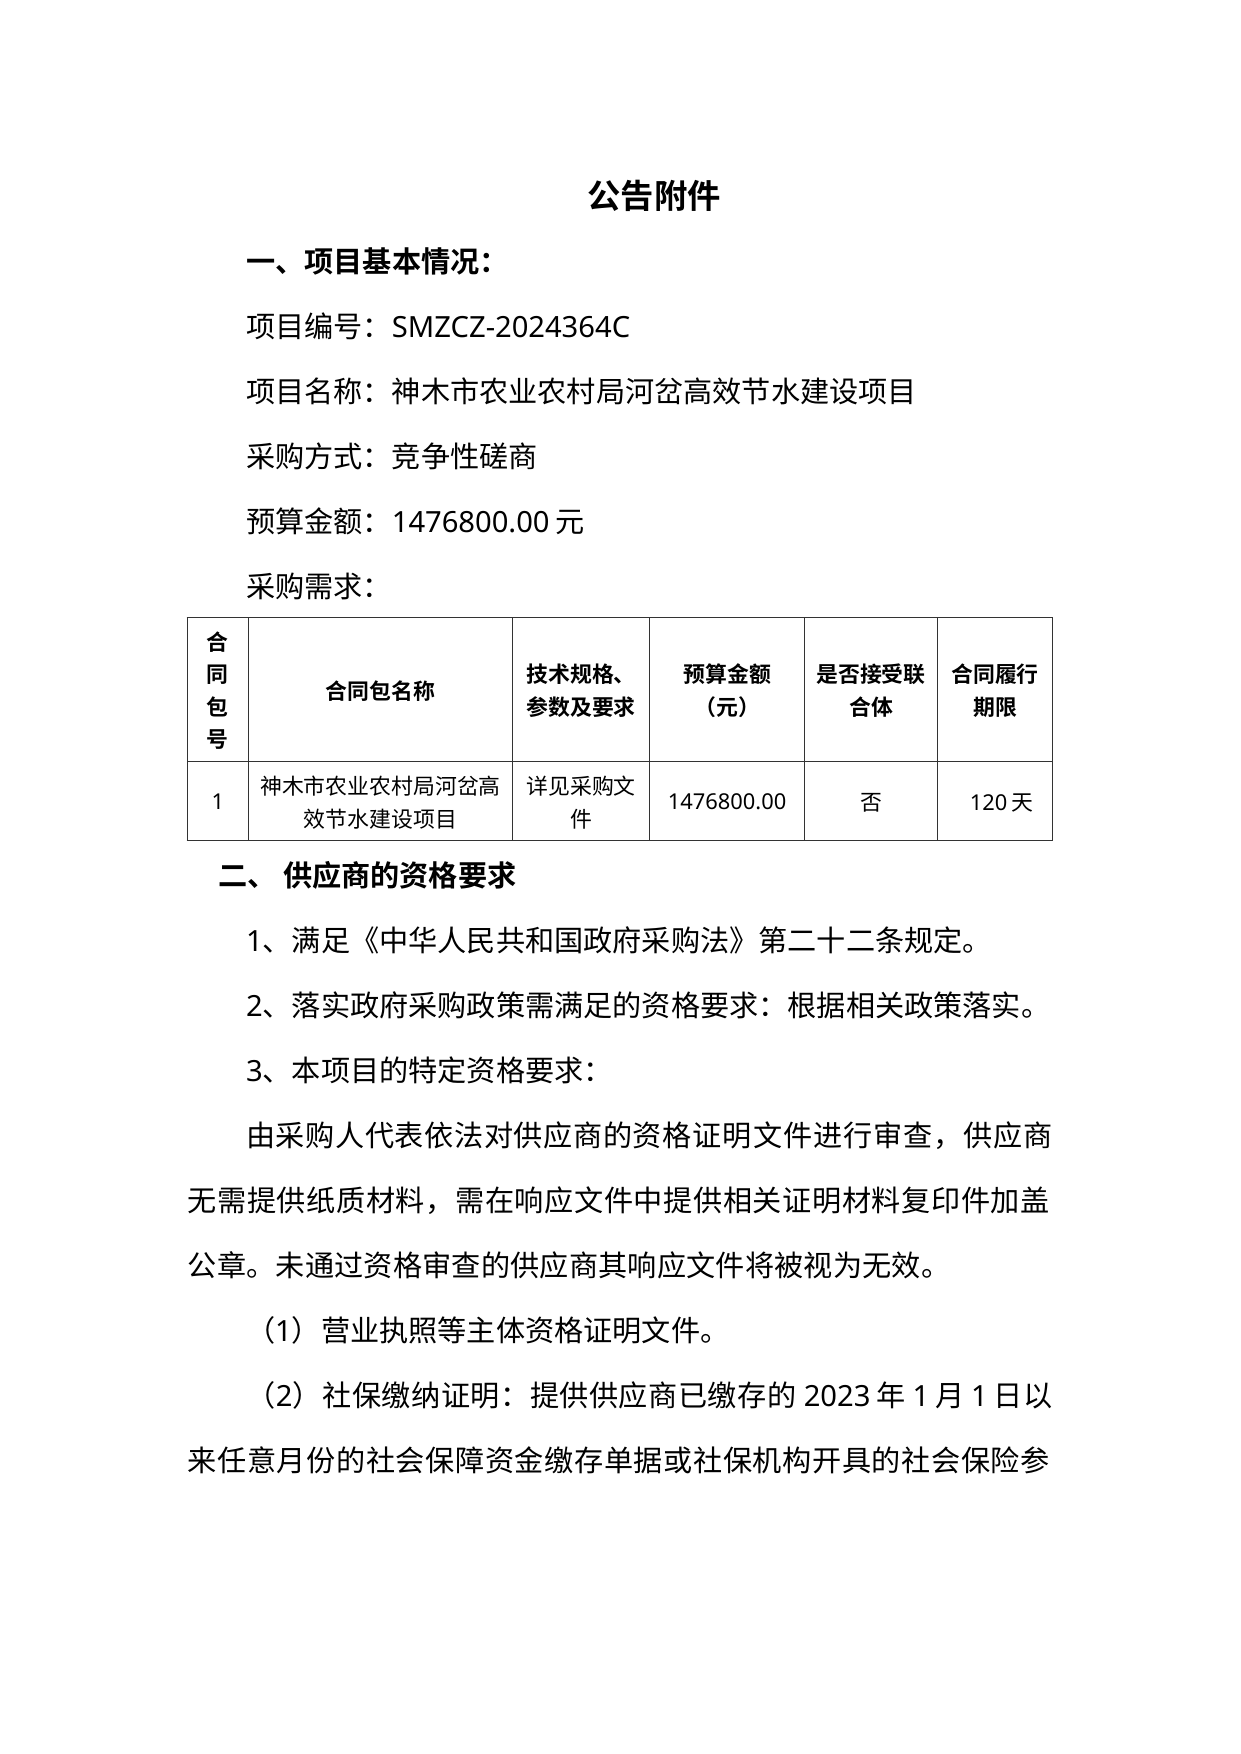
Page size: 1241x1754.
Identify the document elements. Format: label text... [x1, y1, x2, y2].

text 项目名称：神木市农业农村局河岔高效节水建设项目 [246, 357, 1053, 422]
text 一、项目基本情况： [187, 227, 1053, 292]
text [187, 1361, 1053, 1491]
table_header 合同包名称 [249, 618, 512, 761]
table_header 技术规格、参数及要求 [513, 618, 649, 761]
text 2、落实政府采购政策需满足的资格要求：根据相关政策落实。 [187, 971, 1053, 1036]
table_header 合同包号 [188, 618, 248, 761]
text 1、满足《中华人民共和国政府采购法》第二十二条规定。 [187, 906, 1053, 971]
table_cell 详见采购文件 [513, 762, 649, 840]
text 项目编号：SMZCZ-2024364C [187, 292, 1053, 357]
text 预算金额：1476800.00元 [187, 487, 1053, 552]
text 3、本项目的特定资格要求： [187, 1036, 1053, 1101]
table_header 是否接受联合体 [805, 618, 937, 761]
text 由采购人代表依法对供应商的资格证明文件进行审查，供应商无需提供纸质材料，需在响应文件中提供相关证明材料复印件加盖公章。未通过资格审查的供应商其响应文件将被视为无效。 [187, 1101, 1053, 1296]
table_cell 120天 [938, 762, 1052, 840]
table_cell 1 [188, 762, 248, 840]
table_cell 神木市农业农村局河岔高效节水建设项目 [249, 762, 512, 840]
text 二、 供应商的资格要求 [187, 841, 1053, 906]
text 公告附件 [187, 162, 1053, 227]
text （1）营业执照等主体资格证明文件。 [187, 1296, 1053, 1361]
text 采购需求： [187, 552, 1053, 617]
table_cell 1476800.00 [650, 762, 804, 840]
text 采购方式：竞争性磋商 [187, 422, 1053, 487]
table_header 合同履行期限 [938, 618, 1052, 761]
table_header 预算金额（元） [650, 618, 804, 761]
table_cell 否 [805, 762, 937, 840]
